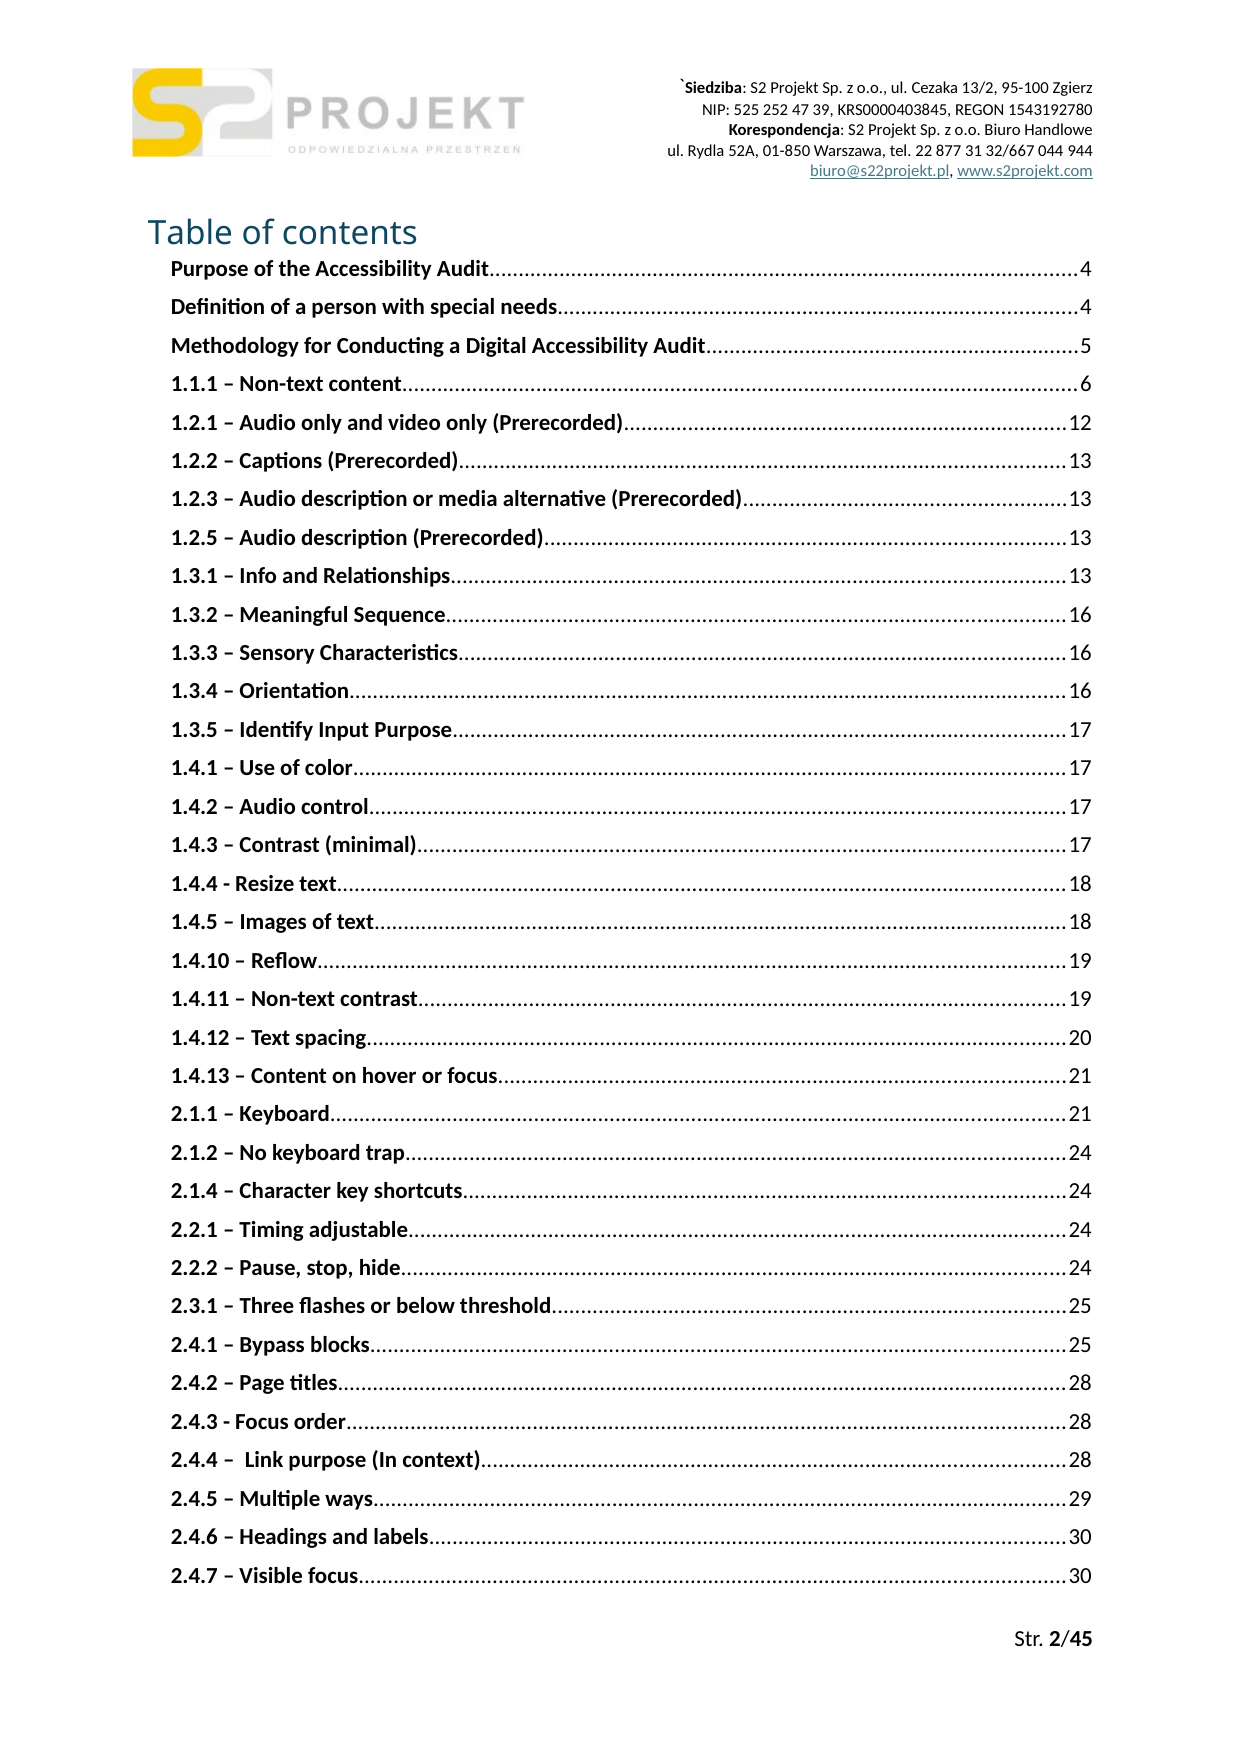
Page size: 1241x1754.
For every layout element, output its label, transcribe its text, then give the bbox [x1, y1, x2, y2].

text 1.4.10 – Reflow 19 [171, 946, 1093, 974]
text 2.4.1 – Bypass blocks 25 [171, 1330, 1093, 1358]
text 2.3.1 – Three flashes or below threshold 25 [171, 1292, 1093, 1320]
text 1.2.2 – Captions (Prerecorded) 13 [171, 446, 1093, 474]
text 1.4.5 – Images of text 18 [171, 907, 1093, 935]
text 2.1.2 – No keyboard trap 24 [171, 1138, 1093, 1166]
text 2.4.5 – Multiple ways 29 [171, 1484, 1093, 1512]
text 2.4.2 – Page titles 28 [171, 1368, 1093, 1397]
text 1.4.12 – Text spacing 20 [171, 1023, 1093, 1051]
text 1.4.4 - Resize text 18 [171, 869, 1093, 897]
subtitle Table of contents [148, 208, 1093, 254]
text 1.2.1 – Audio only and video only (Prerecorded) 12 [171, 408, 1093, 436]
picture [132, 68, 542, 157]
text 2.2.1 – Timing adjustable 24 [171, 1215, 1093, 1243]
text 1.4.2 – Audio control 17 [171, 792, 1093, 820]
text Methodology for Conducting a Digital Accessibility Audit 5 [171, 331, 1093, 359]
text 2.4.3 - Focus order 28 [171, 1407, 1093, 1435]
text 1.3.1 – Info and Relationships 13 [171, 561, 1093, 589]
text 1.3.4 – Orientation 16 [171, 677, 1093, 705]
text 1.2.3 – Audio description or media alternative (Prerecorded) 13 [171, 484, 1093, 512]
text 1.4.3 – Contrast (minimal) 17 [171, 830, 1093, 858]
text 1.4.1 – Use of color 17 [171, 753, 1093, 782]
text Purpose of the Accessibility Audit 4 [489, 254, 1093, 282]
text 2.4.4 – Link purpose (In context) 28 [171, 1445, 1093, 1473]
text 1.1.1 – Non-text content 6 [171, 369, 1093, 397]
text 1.4.13 – Content on hover or focus 21 [171, 1061, 1093, 1089]
text 2.1.1 – Keyboard 21 [171, 1099, 1093, 1127]
text 1.2.5 – Audio description (Prerecorded) 13 [171, 523, 1093, 551]
text 2.2.2 – Pause, stop, hide 24 [171, 1253, 1093, 1281]
text 2.4.6 – Headings and labels 30 [171, 1522, 1093, 1550]
text 1.3.5 – Identify Input Purpose 17 [171, 715, 1093, 743]
text 1.4.11 – Non-text contrast 19 [171, 984, 1093, 1012]
text 2.1.4 – Character key shortcuts 24 [171, 1176, 1093, 1204]
text 2.4.7 – Visible focus 30 [171, 1561, 1093, 1589]
text 1.3.2 – Meaningful Sequence 16 [171, 600, 1093, 628]
text 1.3.3 – Sensory Characteristics 16 [171, 638, 1093, 666]
text Definition of a person with special needs 4 [171, 292, 1093, 320]
